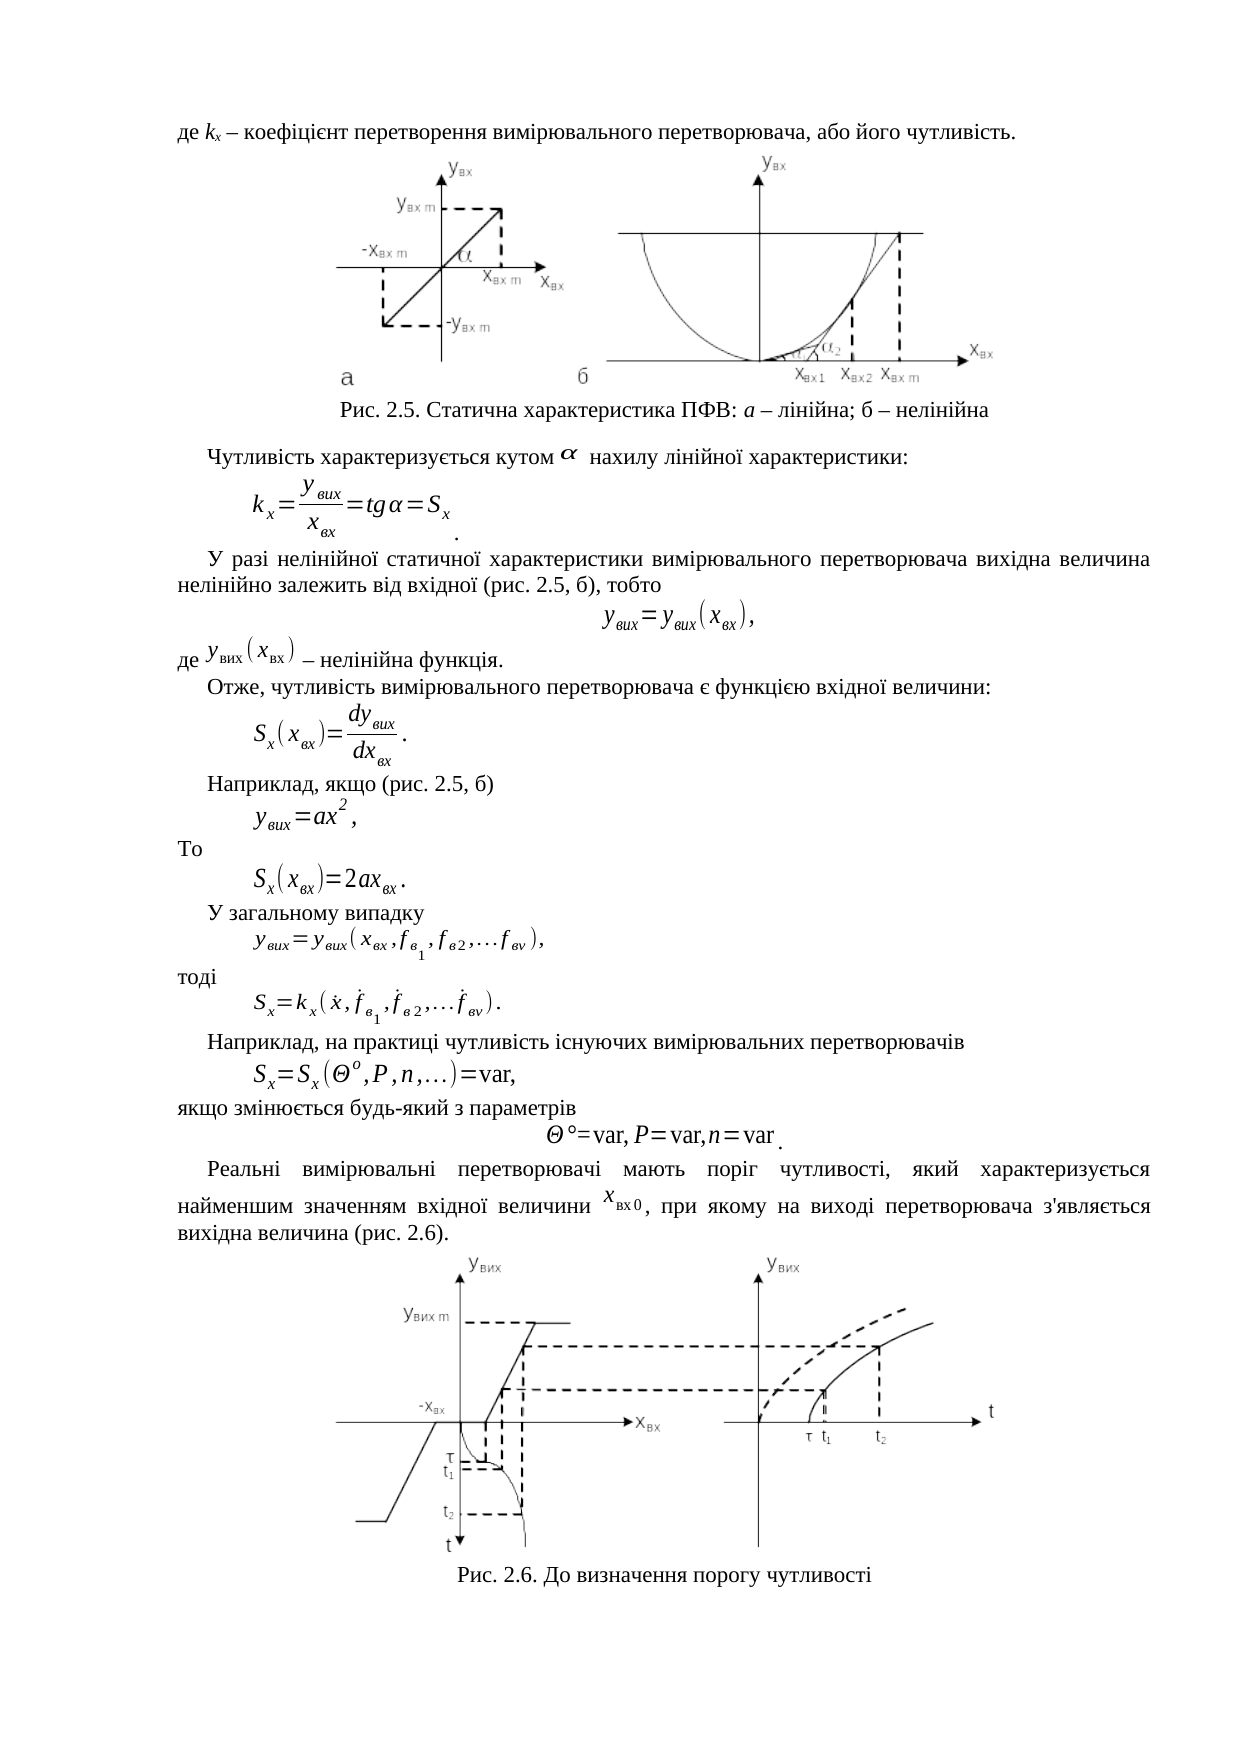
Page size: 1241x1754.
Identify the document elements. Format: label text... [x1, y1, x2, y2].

text де – нелінійна функція. [177, 635, 1152, 673]
text Отже, чутливість вимірювального перетворювача є функцією вхідної величини: [177, 673, 1152, 699]
text Рис. 2.6. До визначення порогу чутливості [177, 1561, 1152, 1587]
text У загальному випадку [177, 899, 1152, 925]
text де kx – коефіцієнт перетворення вимірювального перетворювача, або його чутливість. [177, 118, 1152, 144]
text . [177, 1120, 1152, 1154]
text . [252, 469, 1152, 545]
text У разі нелінійної статичної характеристики вимірювального перетворювача вихідна величина нелінійно залежить від вхідної (рис. 2.5, б), тобто [177, 545, 1152, 598]
text То [177, 835, 1152, 861]
text Наприклад, якщо (рис. 2.5, б) [177, 769, 1152, 796]
text Рис. 2.5. Статична характеристика ПФВ: а – лінійна; б – нелінійна [177, 396, 1152, 422]
text якщо змінюється будь-який з параметрів [177, 1093, 1152, 1120]
text Наприклад, на практиці чутливість існуючих вимірювальних перетворювачів [177, 1028, 1152, 1054]
text Реальні вимірювальні перетворювачі мають поріг чутливості, який характеризується найменшим значенням вхідної величини , при якому на виході перетворювача з'являється вихідна величина (рис. 2.6). [177, 1154, 1152, 1245]
text тоді [177, 963, 1152, 989]
text Чутливість характеризується кутом нахилу лінійної характеристики: [177, 441, 1152, 469]
